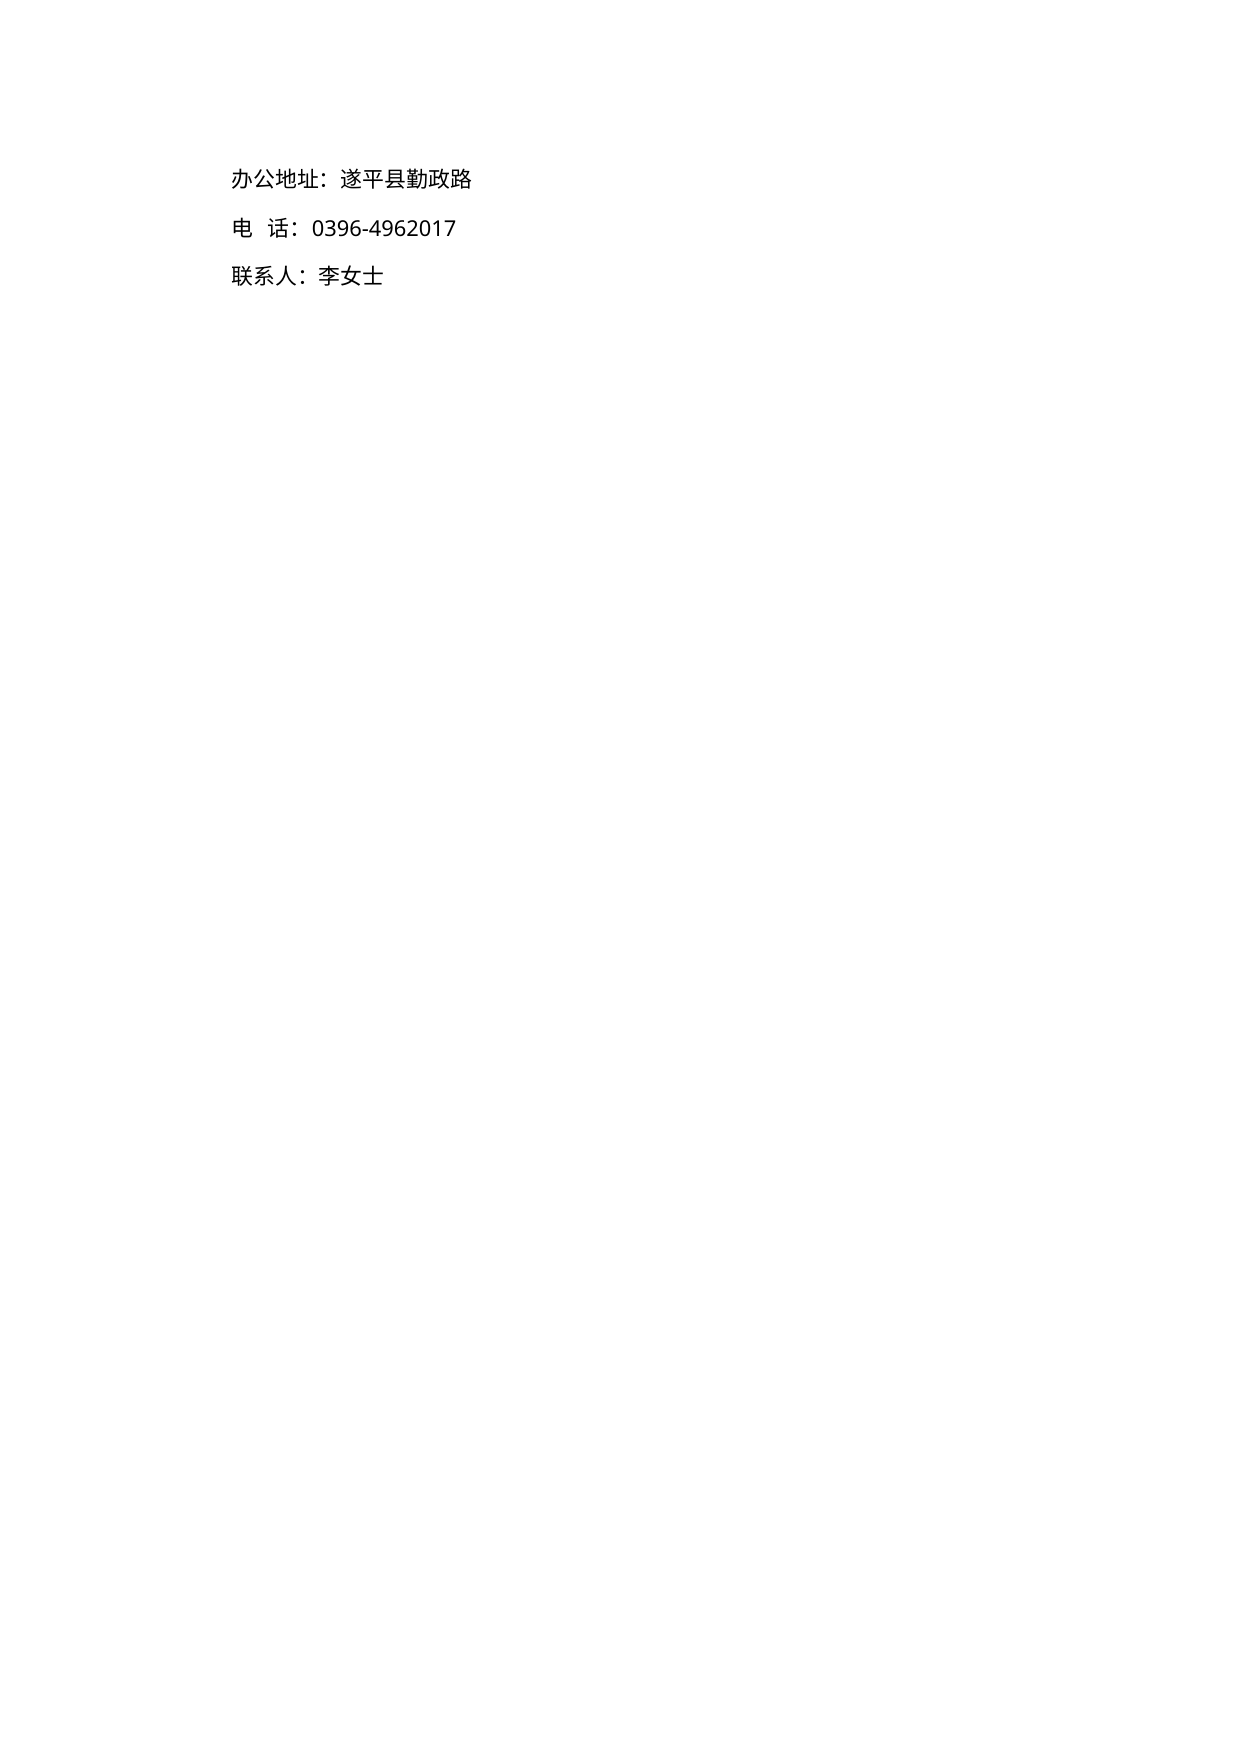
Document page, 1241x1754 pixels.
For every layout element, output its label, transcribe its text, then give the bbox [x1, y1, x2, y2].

text 电 话：0396-4962017 [187, 210, 1019, 243]
text 联系人：李女士 [187, 259, 1019, 291]
text 办公地址：遂平县勤政路 [187, 162, 1019, 194]
